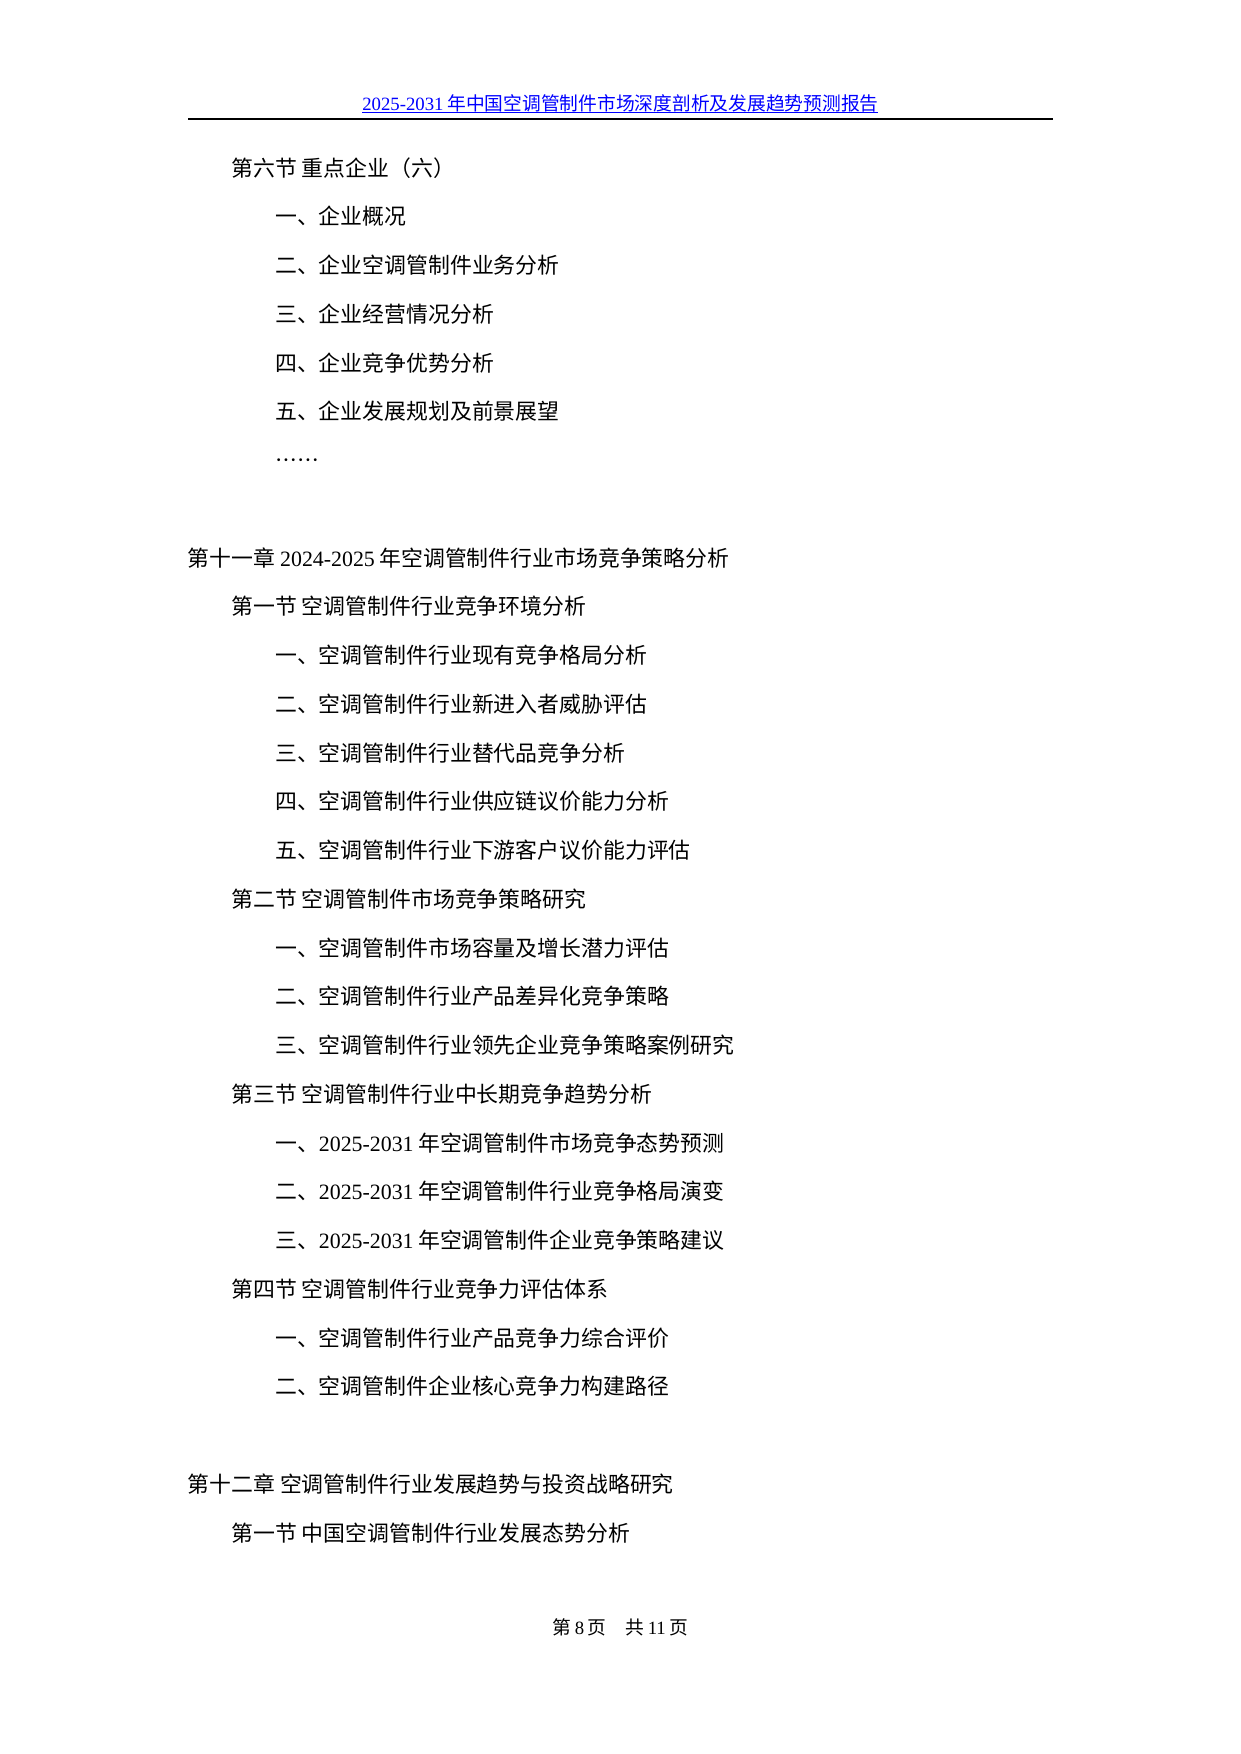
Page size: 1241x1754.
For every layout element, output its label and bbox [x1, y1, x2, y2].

text [187, 150, 1053, 1548]
